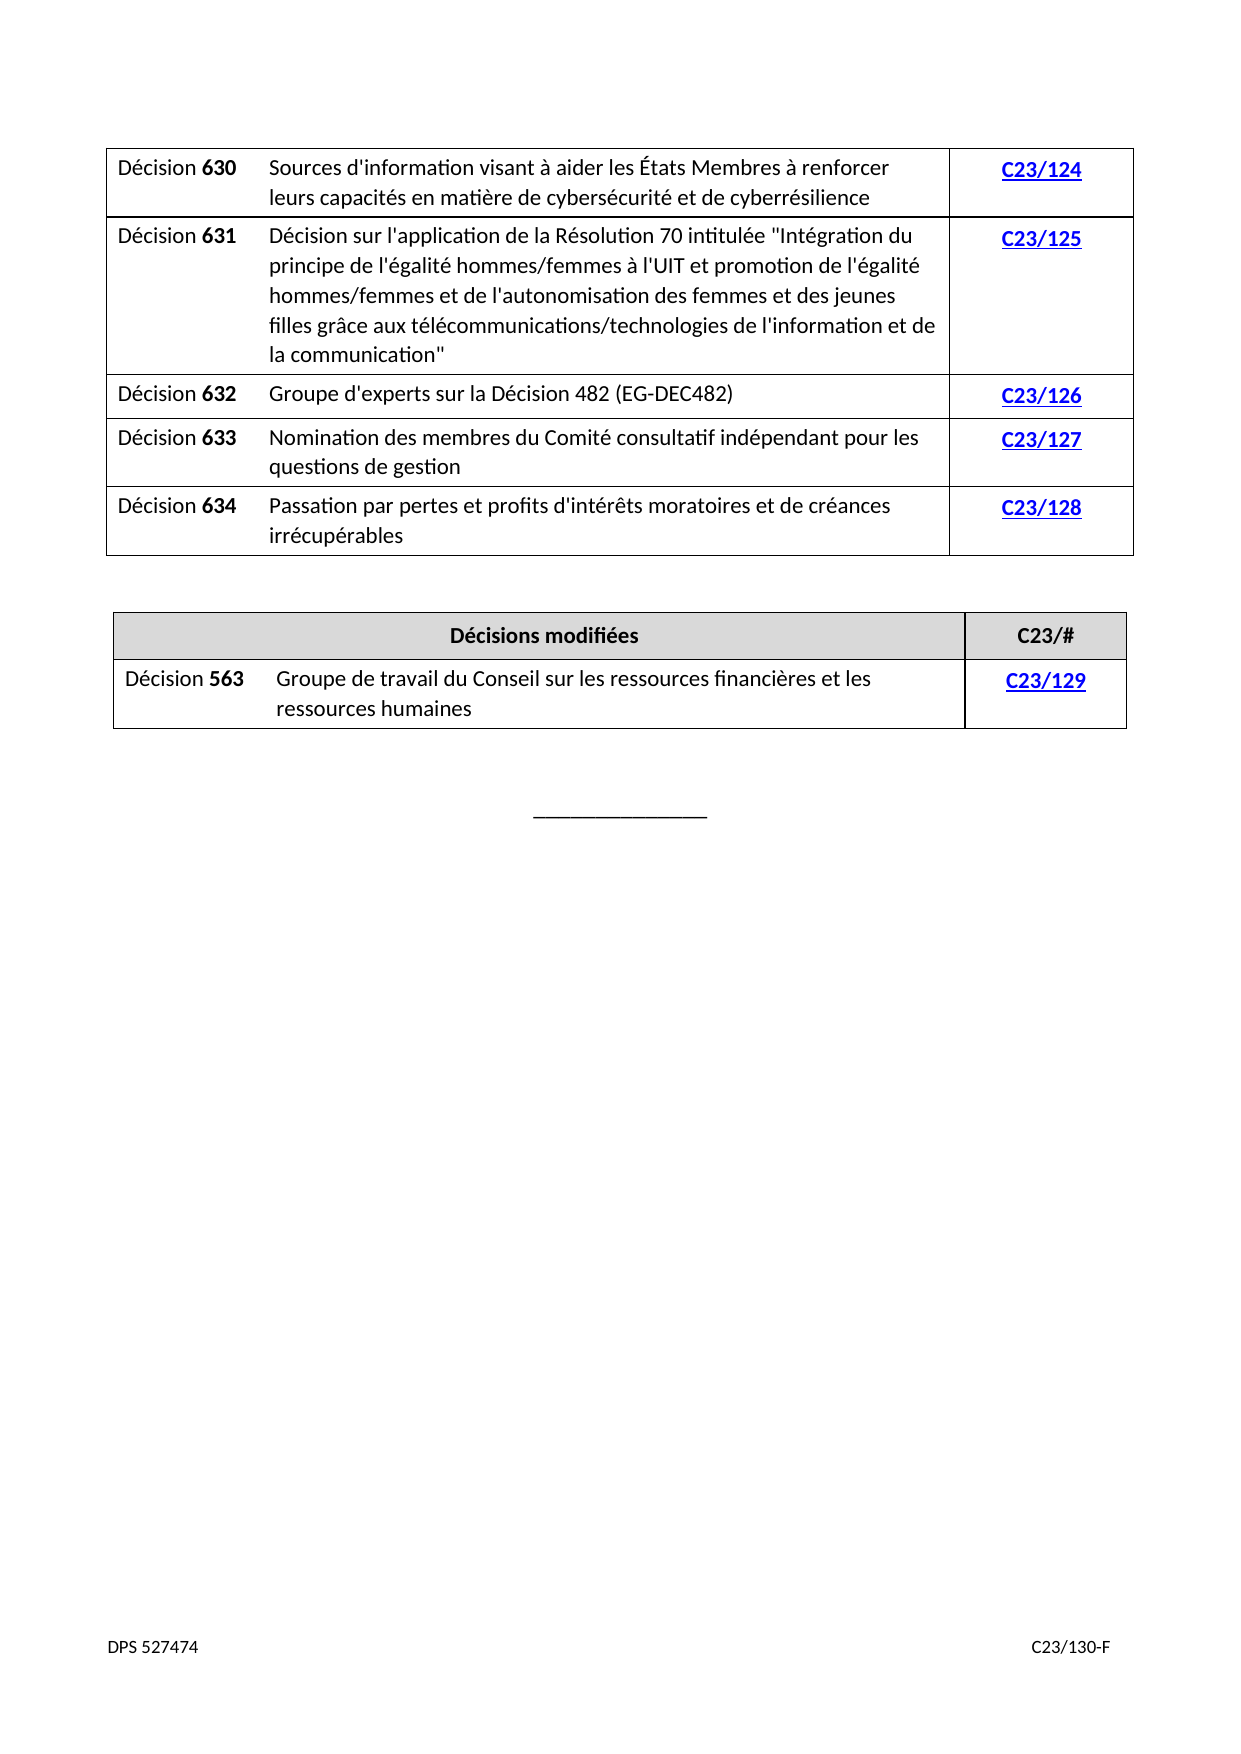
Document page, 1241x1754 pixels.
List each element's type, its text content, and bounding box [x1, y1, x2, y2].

table_cell C23/125 [950, 218, 1133, 374]
table_cell C23/127 [950, 419, 1133, 486]
table_cell Décision 632 Groupe d'experts sur la Décision 482 (EG-DEC482) [107, 375, 949, 417]
table_cell C23/126 [950, 375, 1133, 417]
table_cell Décision 563 Groupe de travail du Conseil sur les ressources financières et les ressources humaines [114, 660, 964, 728]
table_header Décisions modifiées [114, 613, 964, 659]
table_cell Décision 631 Décision sur l'application de la Résolution 70 intitulée "Intégration du principe de l'égalité hommes/femmes à l'UIT et promotion de l'égalité hommes/femmes et de l'autonomisation des femmes et des jeunes filles grâce aux télécommunications/technologies de l'information et de la communication" [107, 218, 949, 374]
table_cell C23/128 [950, 487, 1133, 555]
text ______________ [148, 791, 1092, 822]
table_header C23/# [966, 613, 1126, 659]
table_cell C23/129 [966, 660, 1126, 728]
table_cell Décision 634 Passation par pertes et profits d'intérêts moratoires et de créances irrécupérables [107, 487, 949, 555]
table_cell Décision 633 Nomination des membres du Comité consultatif indépendant pour les questions de gestion [107, 419, 949, 486]
table_cell C23/124 [950, 149, 1133, 216]
table_cell Décision 630 Sources d'information visant à aider les États Membres à renforcer leurs capacités en matière de cybersécurité et de cyberrésilience [107, 149, 949, 216]
